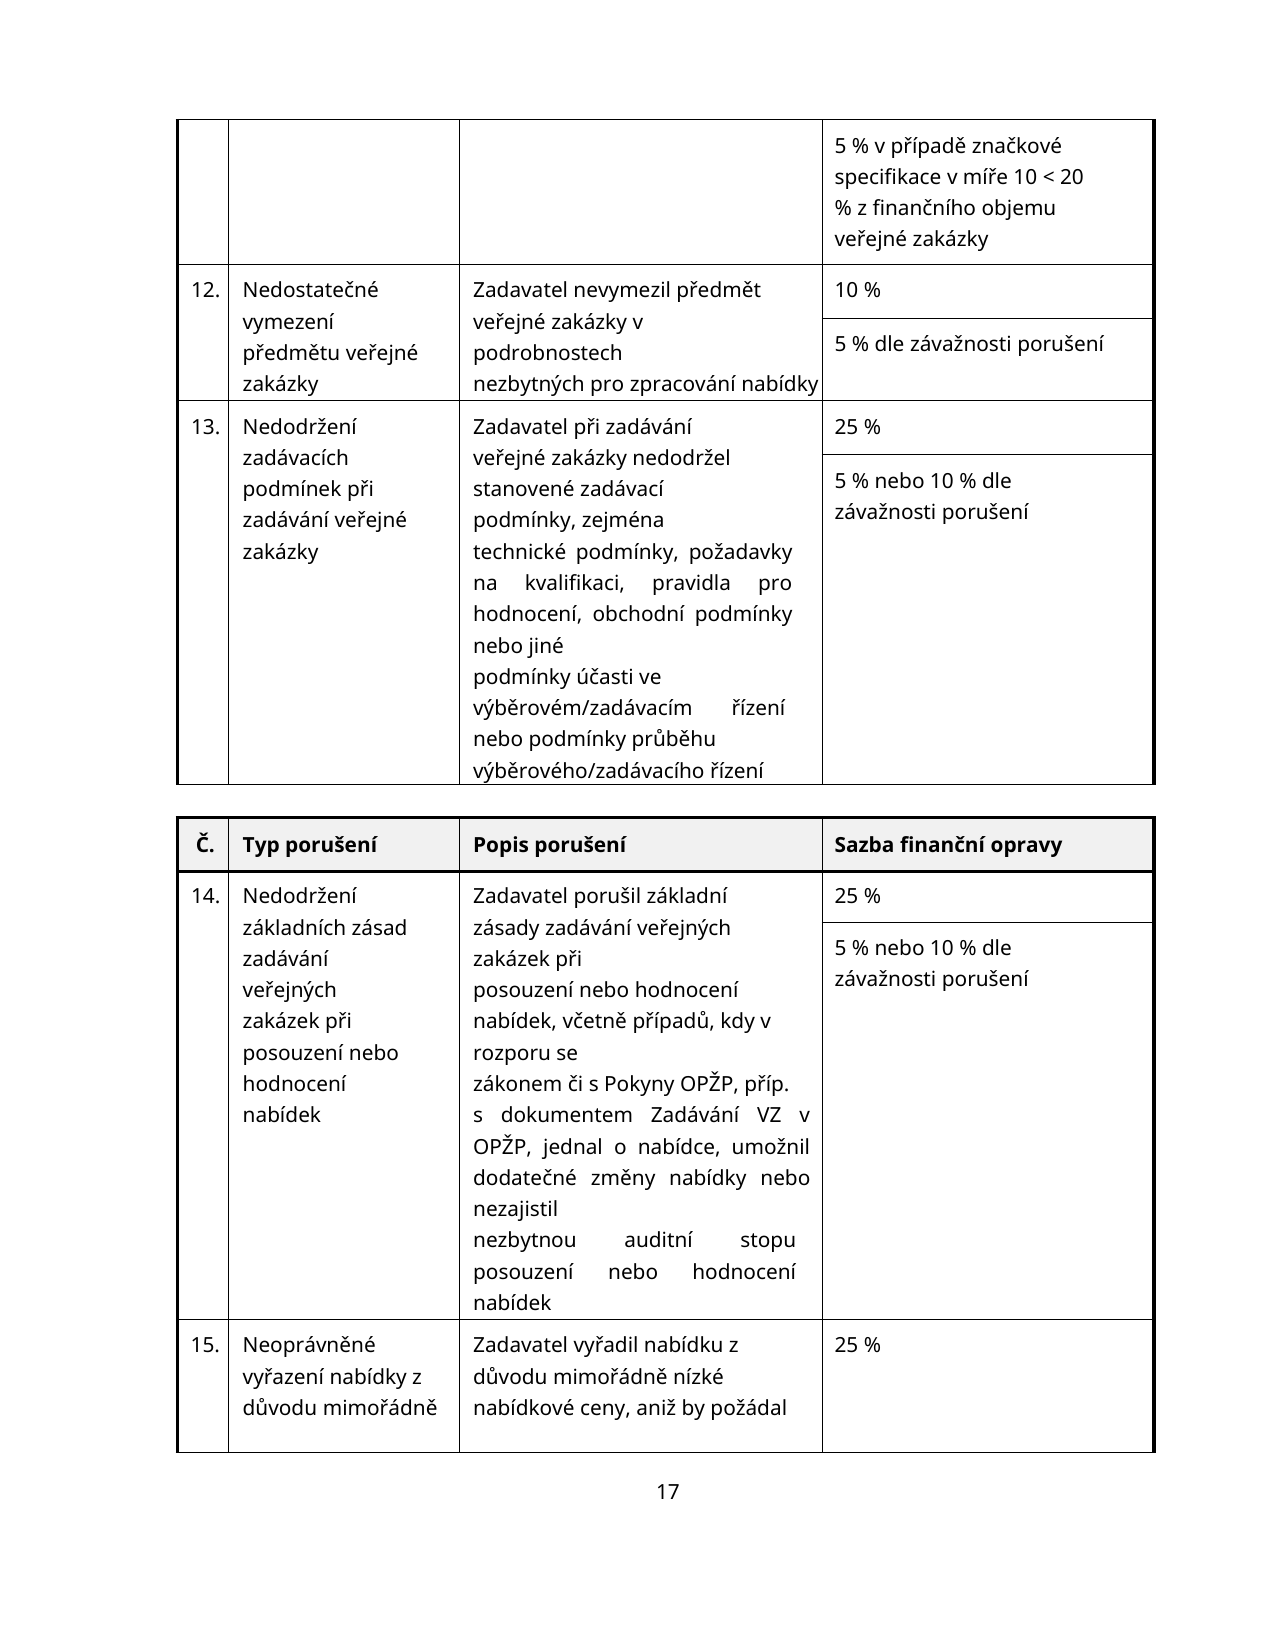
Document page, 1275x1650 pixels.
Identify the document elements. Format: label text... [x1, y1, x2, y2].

table_header Č. [179, 819, 228, 870]
table_cell 5 % v případě značkové specifikace v míře 10 < 20 % z finančního objemu veřejné zakázky [823, 120, 1152, 264]
table_cell Nedostatečné vymezení předmětu veřejné zakázky [229, 265, 459, 400]
table_cell 5 % dle závažnosti porušení [823, 319, 1152, 400]
table_cell Zadavatel porušil základní zásady zadávání veřejných zakázek při posouzení nebo hodnocení nabídek, včetně případů, kdy v rozporu se zákonem či s Pokyny OPŽP, příp. s dokumentem Zadávání VZ v OPŽP, jednal o nabídce, umožnil dodatečné změny nabídky nebo nezajistil nezbytnou auditní stopu posouzení nebo hodnocení nabídek [460, 873, 822, 1319]
table_header Typ porušení [229, 819, 459, 870]
table_cell 14. [179, 873, 228, 1319]
table_header Popis porušení [460, 819, 822, 870]
table_cell 25 % [823, 401, 1152, 454]
table_cell 25 % [823, 873, 1152, 921]
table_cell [229, 1320, 459, 1452]
table_cell 5 % nebo 10 % dle závažnosti porušení [823, 455, 1152, 784]
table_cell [460, 1320, 822, 1452]
table_cell 15. [179, 1320, 228, 1452]
table_cell Nedodržení základních zásad zadávání veřejných zakázek při posouzení nebo hodnocení nabídek [229, 873, 459, 1319]
table_cell 25 % [823, 1320, 1152, 1452]
table_cell Zadavatel nevymezil předmět veřejné zakázky v podrobnostech nezbytných pro zpracování nabídky [460, 265, 822, 400]
table_cell Nedodržení zadávacích podmínek při zadávání veřejné zakázky [229, 401, 459, 784]
table_cell 10 % [823, 265, 1152, 318]
table_cell 5 % nebo 10 % dle závažnosti porušení [823, 923, 1152, 1319]
table_cell 13. [179, 401, 228, 784]
table_cell 12. [179, 265, 228, 400]
table_header Sazba finanční opravy [823, 819, 1152, 870]
table_cell Zadavatel při zadávání veřejné zakázky nedodržel stanovené zadávací podmínky, zejména technické podmínky, požadavky na kvalifikaci, pravidla pro hodnocení, obchodní podmínky nebo jiné podmínky účasti ve výběrovém/zadávacím řízení nebo podmínky průběhu výběrového/zadávacího řízení [460, 401, 822, 784]
